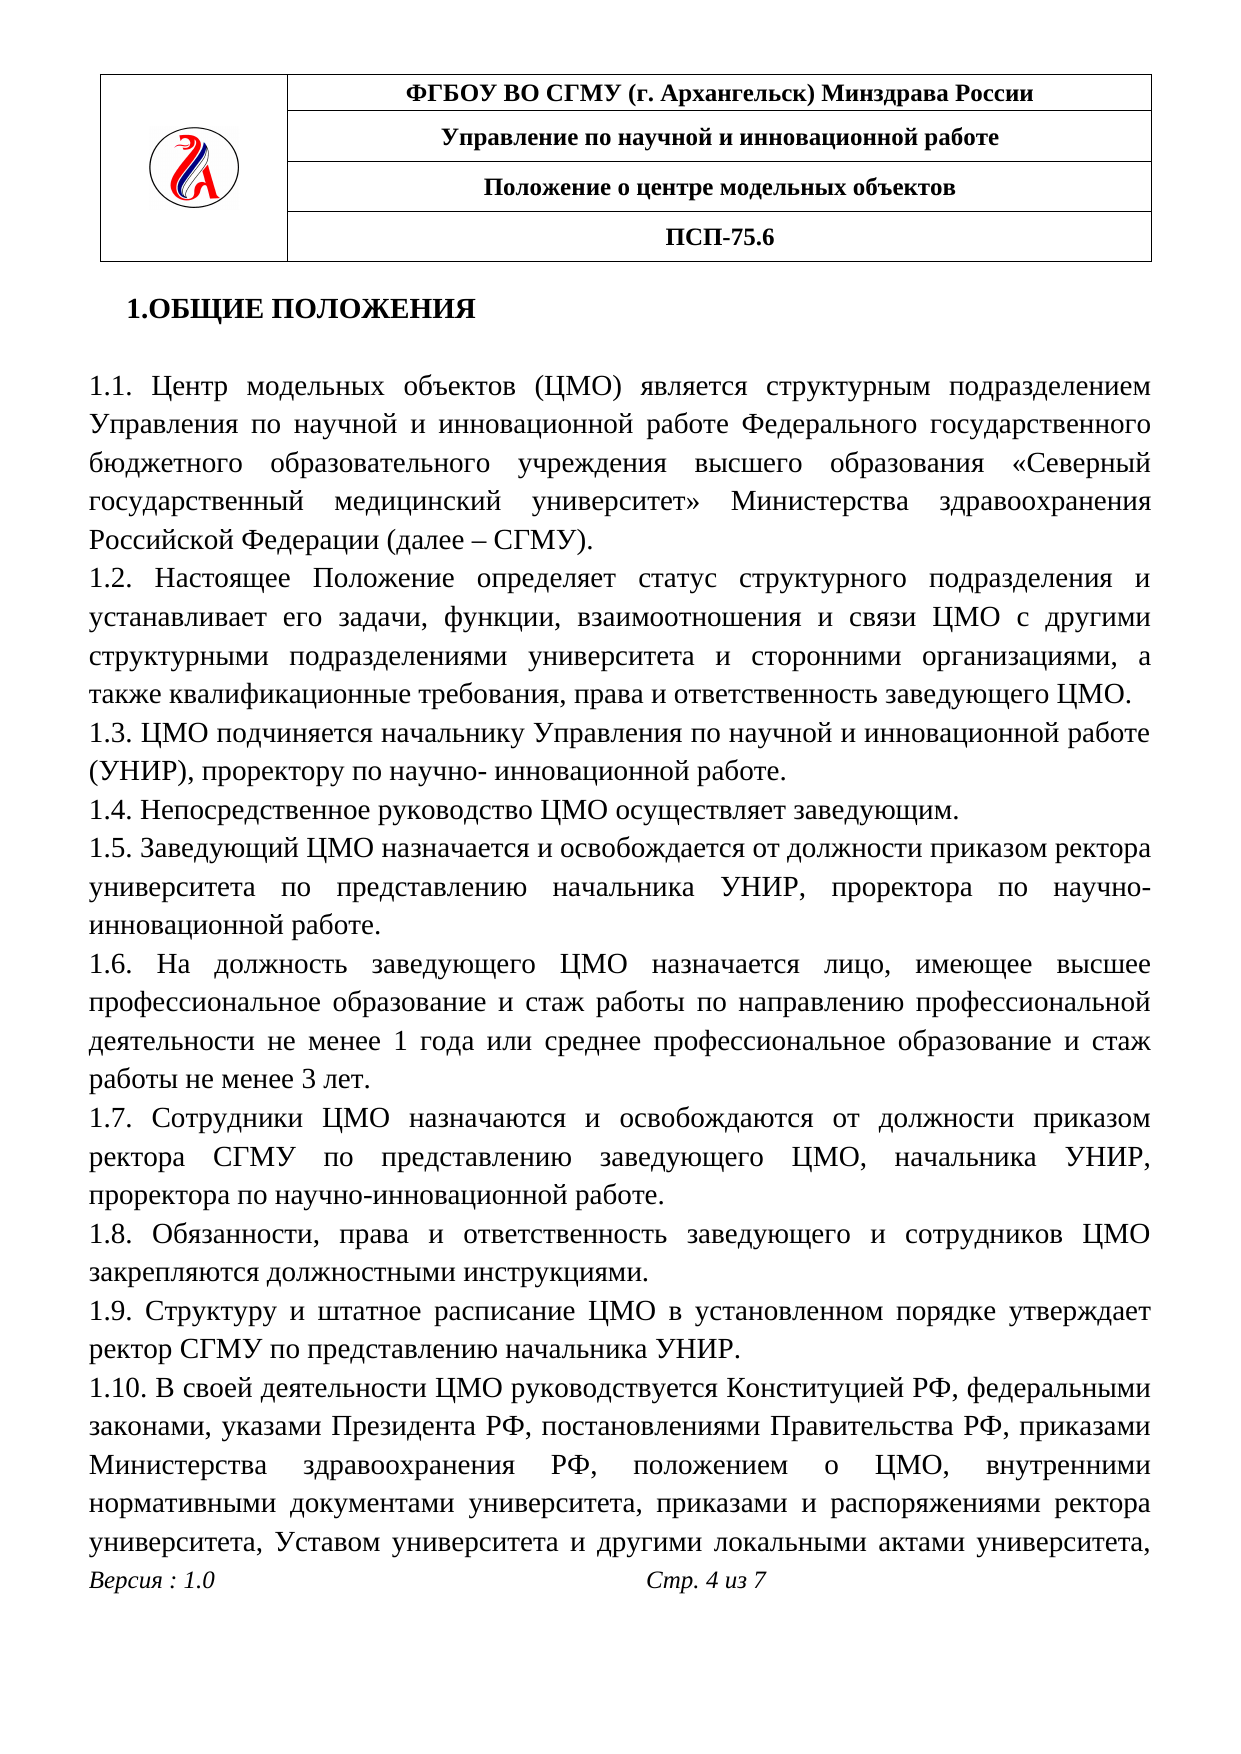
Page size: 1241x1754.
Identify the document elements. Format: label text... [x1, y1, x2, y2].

text 1.1. Центр модельных объектов (ЦМО) является структурным подразделением Управления по научной и инновационной работе Федерального государственного бюджетного образовательного учреждения высшего образования «Северный государственный медицинский университет» Министерства здравоохранения Российской Федерации (далее – СГМУ). [89, 368, 1152, 556]
text 1.7. Сотрудники ЦМО назначаются и освобождаются от должности приказом ректора СГМУ по представлению заведующего ЦМО, начальника УНИР, проректора по научно-инновационной работе. [89, 1100, 1152, 1211]
text 1.8. Обязанности, права и ответственность заведующего и сотрудников ЦМО закрепляются должностными инструкциями. [89, 1216, 1152, 1288]
text 1.6. На должность заведующего ЦМО назначается лицо, имеющее высшее профессиональное образование и стаж работы по направлению профессиональной деятельности не менее 1 года или среднее профессиональное образование и стаж работы не менее 3 лет. [89, 946, 1152, 1095]
text 1.3. ЦМО подчиняется начальнику Управления по научной и инновационной работе (УНИР), проректору по научно- инновационной работе. [89, 715, 1152, 787]
text 1.5. Заведующий ЦМО назначается и освобождается от должности приказом ректора университета по представлению начальника УНИР, проректора по научно-инновационной работе. [89, 830, 1152, 941]
text 1.9. Структуру и штатное расписание ЦМО в установленном порядке утверждает ректор СГМУ по представлению начальника УНИР. [89, 1293, 1152, 1365]
text 1.ОБЩИЕ ПОЛОЖЕНИЯ [126, 291, 1152, 324]
text 1.2. Настоящее Положение определяет статус структурного подразделения и устанавливает его задачи, функции, взаимоотношения и связи ЦМО с другими структурными подразделениями университета и сторонними организациями, а также квалификационные требования, права и ответственность заведующего ЦМО. [89, 561, 1152, 710]
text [89, 1370, 1152, 1558]
text 1.4. Непосредственное руководство ЦМО осуществляет заведующим. [89, 792, 1152, 825]
